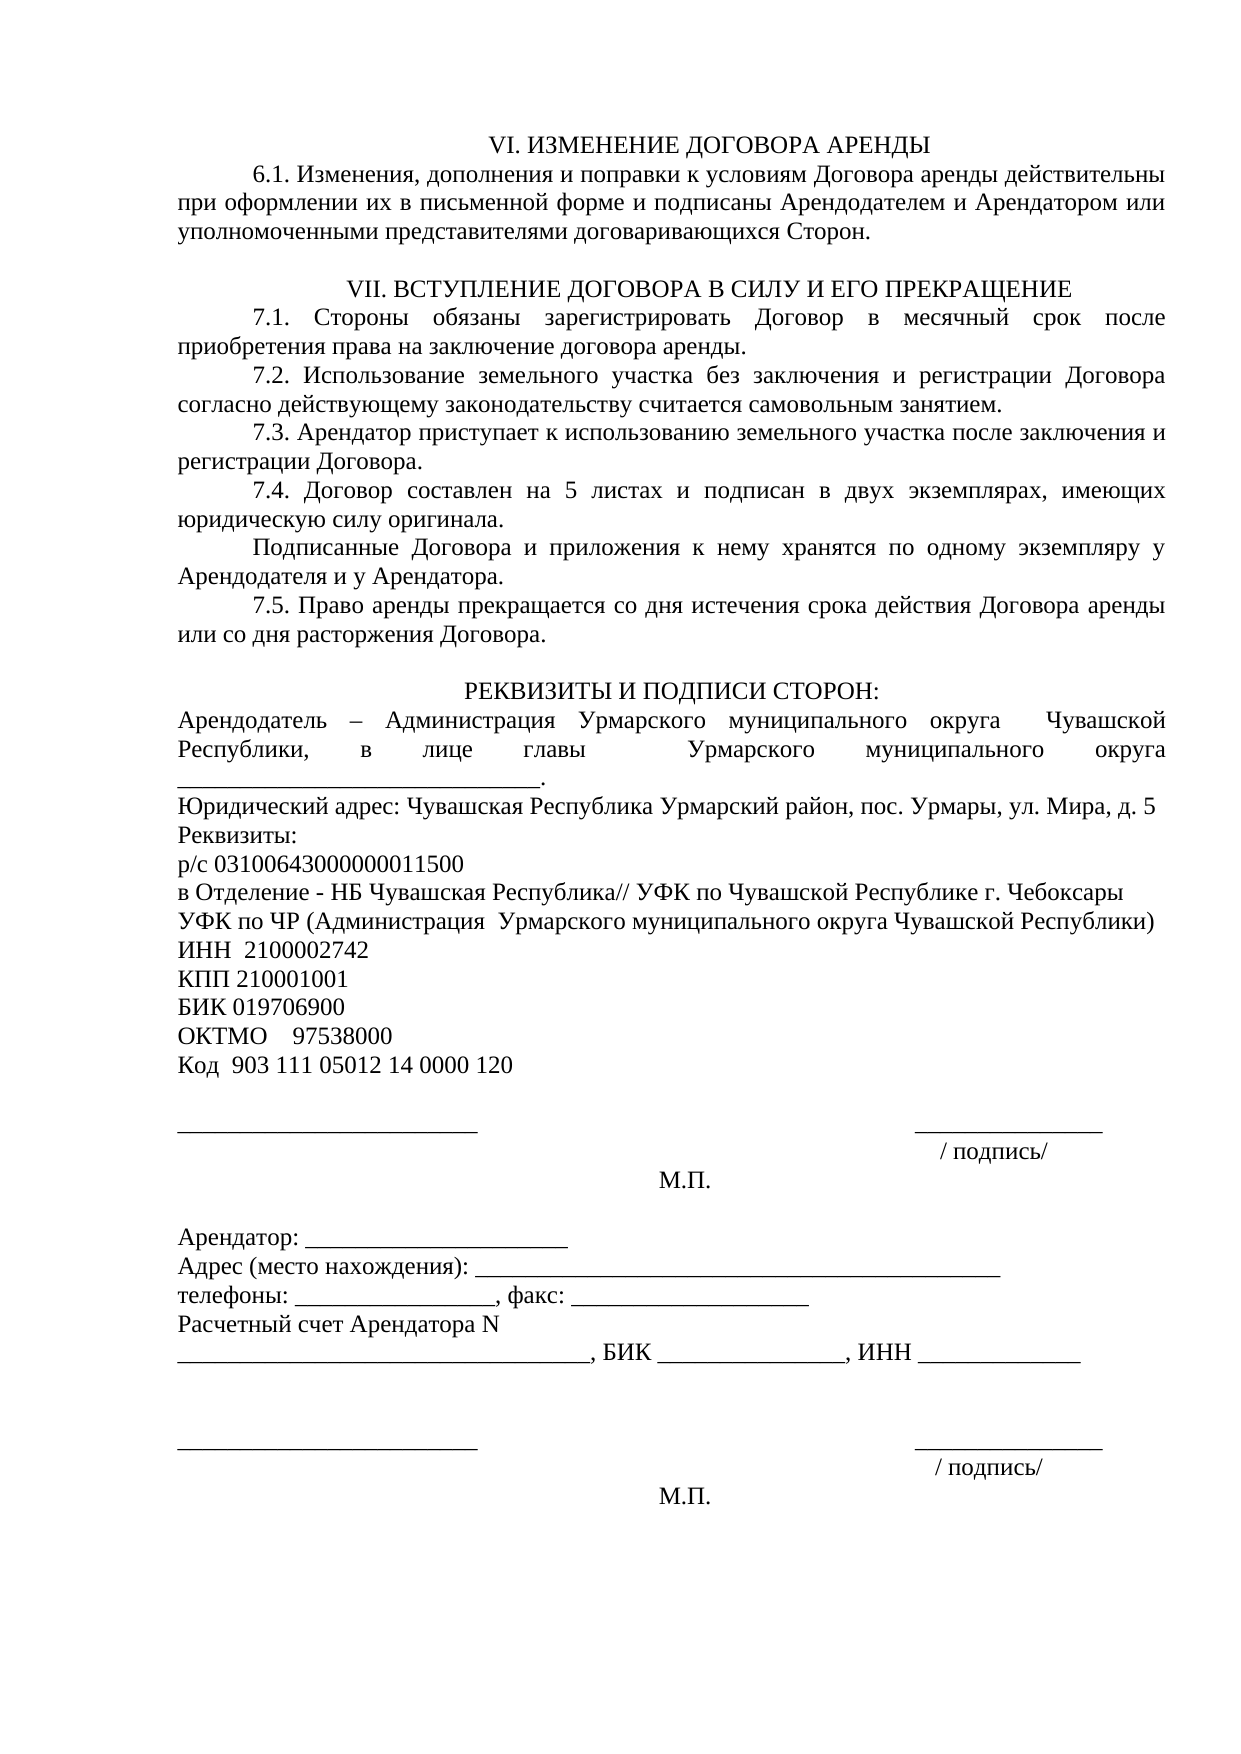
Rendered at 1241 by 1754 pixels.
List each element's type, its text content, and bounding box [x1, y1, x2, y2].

text М.П. [177, 1165, 1167, 1194]
text 6.1. Изменения, дополнения и поправки к условиям Договора аренды действительны при оформлении их в письменной форме и подписаны Арендодателем и Арендатором или уполномоченными представителями договаривающихся Сторон. [177, 159, 1167, 245]
text КПП 210001001 [177, 964, 1225, 992]
text Арендатор: _____________________ [177, 1222, 1167, 1251]
text БИК 019706900 [177, 992, 1225, 1021]
text 7.5. Право аренды прекращается со дня истечения срока действия Договора аренды или со дня расторжения Договора. [177, 590, 1167, 647]
text / подпись/ [177, 1452, 1167, 1481]
text VI. ИЗМЕНЕНИЕ ДОГОВОРА АРЕНДЫ [177, 130, 1167, 159]
text 7.1. Стороны обязаны зарегистрировать Договор в месячный срок после приобретения права на заключение договора аренды. [177, 302, 1167, 360]
text телефоны: ________________, факс: ___________________ [177, 1280, 1167, 1309]
text Адрес (место нахождения): __________________________________________ [177, 1251, 1167, 1280]
text 7.3. Арендатор приступает к использованию земельного участка после заключения и регистрации Договора. [177, 417, 1167, 475]
text _________________________________, БИК _______________, ИНН _____________ [177, 1337, 1167, 1366]
text р/с 03100643000000011500 [177, 849, 1167, 877]
text / подпись/ [177, 1136, 1167, 1165]
text ________________________ _______________ [177, 1424, 1167, 1452]
text Арендодатель – Администрация Урмарского муниципального округа Чувашской Республики, в лице главы Урмарского муниципального округа _____________________________. [177, 705, 1167, 791]
text ИНН 2100002742 [177, 935, 1225, 964]
text Юридический адрес: Чувашская Республика Урмарский район, пос. Урмары, ул. Мира, д. 5 [177, 791, 1167, 820]
text VII. ВСТУПЛЕНИЕ ДОГОВОРА В СИЛУ И ЕГО ПРЕКРАЩЕНИЕ [177, 274, 1167, 302]
text 7.2. Использование земельного участка без заключения и регистрации Договора согласно действующему законодательству считается самовольным занятием. [177, 360, 1167, 417]
text Подписанные Договора и приложения к нему хранятся по одному экземпляру у Арендодателя и у Арендатора. [177, 532, 1167, 590]
text Реквизиты: [177, 820, 1167, 849]
text УФК по ЧР (Администрация Урмарского муниципального округа Чувашской Республики) [177, 906, 1167, 935]
text М.П. [177, 1481, 1167, 1510]
text ОКТМО 97538000 [177, 1021, 1167, 1050]
text 7.4. Договор составлен на 5 листах и подписан в двух экземплярах, имеющих юридическую силу оригинала. [177, 475, 1167, 532]
text РЕКВИЗИТЫ И ПОДПИСИ СТОРОН: [177, 676, 1167, 705]
text Код 903 111 05012 14 0000 120 [177, 1050, 1225, 1079]
text в Отделение - НБ Чувашская Республика// УФК по Чувашской Республике г. Чебоксары [177, 877, 1167, 906]
text Расчетный счет Арендатора N [177, 1309, 1167, 1337]
text ________________________ _______________ [177, 1107, 1167, 1136]
